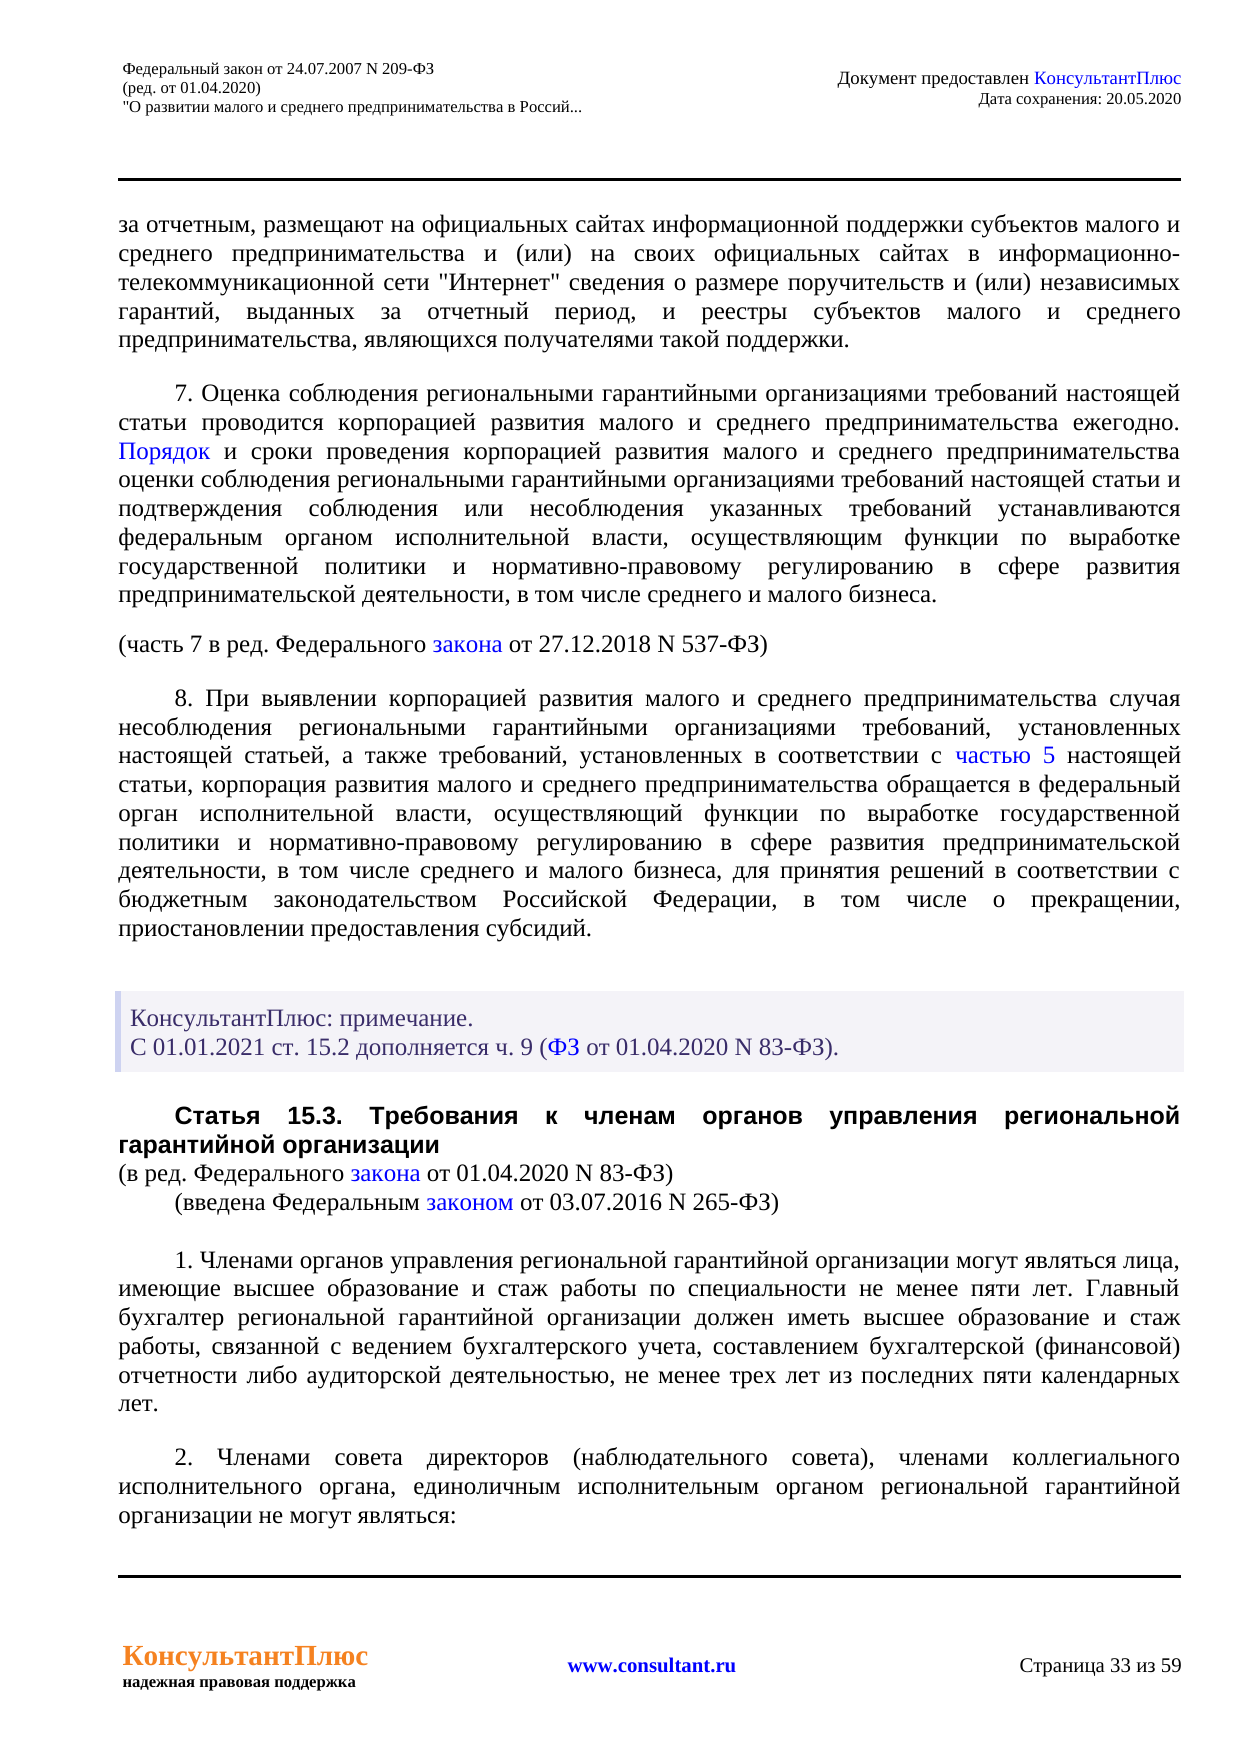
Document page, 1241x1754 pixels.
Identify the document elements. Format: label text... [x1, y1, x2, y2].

text 1. Членами органов управления региональной гарантийной организации могут являться лица, имеющие высшее образование и стаж работы по специальности не менее пяти лет. Главный бухгалтер региональной гарантийной организации должен иметь высшее образование и стаж работы, связанной с ведением бухгалтерского учета, составлением бухгалтерской (финансовой) отчетности либо аудиторской деятельностью, не менее трех лет из последних пяти календарных лет. [118, 1245, 1181, 1417]
text 7. Оценка соблюдения региональными гарантийными организациями требований настоящей статьи проводится корпорацией развития малого и среднего предпринимательства ежегодно. Порядок и сроки проведения корпорацией развития малого и среднего предпринимательства оценки соблюдения региональными гарантийными организациями требований настоящей статьи и подтверждения соблюдения или несоблюдения указанных требований устанавливаются федеральным органом исполнительной власти, осуществляющим функции по выработке государственной политики и нормативно-правовому регулированию в сфере развития предпринимательской деятельности, в том числе среднего и малого бизнеса. [118, 378, 1181, 608]
text (в ред. Федерального закона от 01.04.2020 N 83-ФЗ) [118, 1158, 1181, 1187]
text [118, 209, 1181, 353]
text 2. Членами совета директоров (наблюдательного совета), членами коллегиального исполнительного органа, единоличным исполнительным органом региональной гарантийной организации не могут являться: [118, 1442, 1181, 1528]
text 8. При выявлении корпорацией развития малого и среднего предпринимательства случая несоблюдения региональными гарантийными организациями требований, установленных настоящей статьей, а также требований, установленных в соответствии с частью 5 настоящей статьи, корпорация развития малого и среднего предпринимательства обращается в федеральный орган исполнительной власти, осуществляющий функции по выработке государственной политики и нормативно-правовому регулированию в сфере развития предпринимательской деятельности, в том числе среднего и малого бизнеса, для принятия решений в соответствии с бюджетным законодательством Российской Федерации, в том числе о прекращении, приостановлении предоставления субсидий. [118, 683, 1181, 942]
text (часть 7 в ред. Федерального закона от 27.12.2018 N 537-ФЗ) [118, 629, 1181, 658]
title Статья 15.3. Требования к членам органов управления региональной гарантийной организации [118, 1101, 1181, 1158]
text (введена Федеральным законом от 03.07.2016 N 265-ФЗ) [118, 1187, 1181, 1216]
table_header КонсультантПлюс: примечание. С 01.01.2021 ст. 15.2 дополняется ч. 9 (ФЗ от 01.04.2020 N 83-ФЗ). [121, 991, 1178, 1072]
